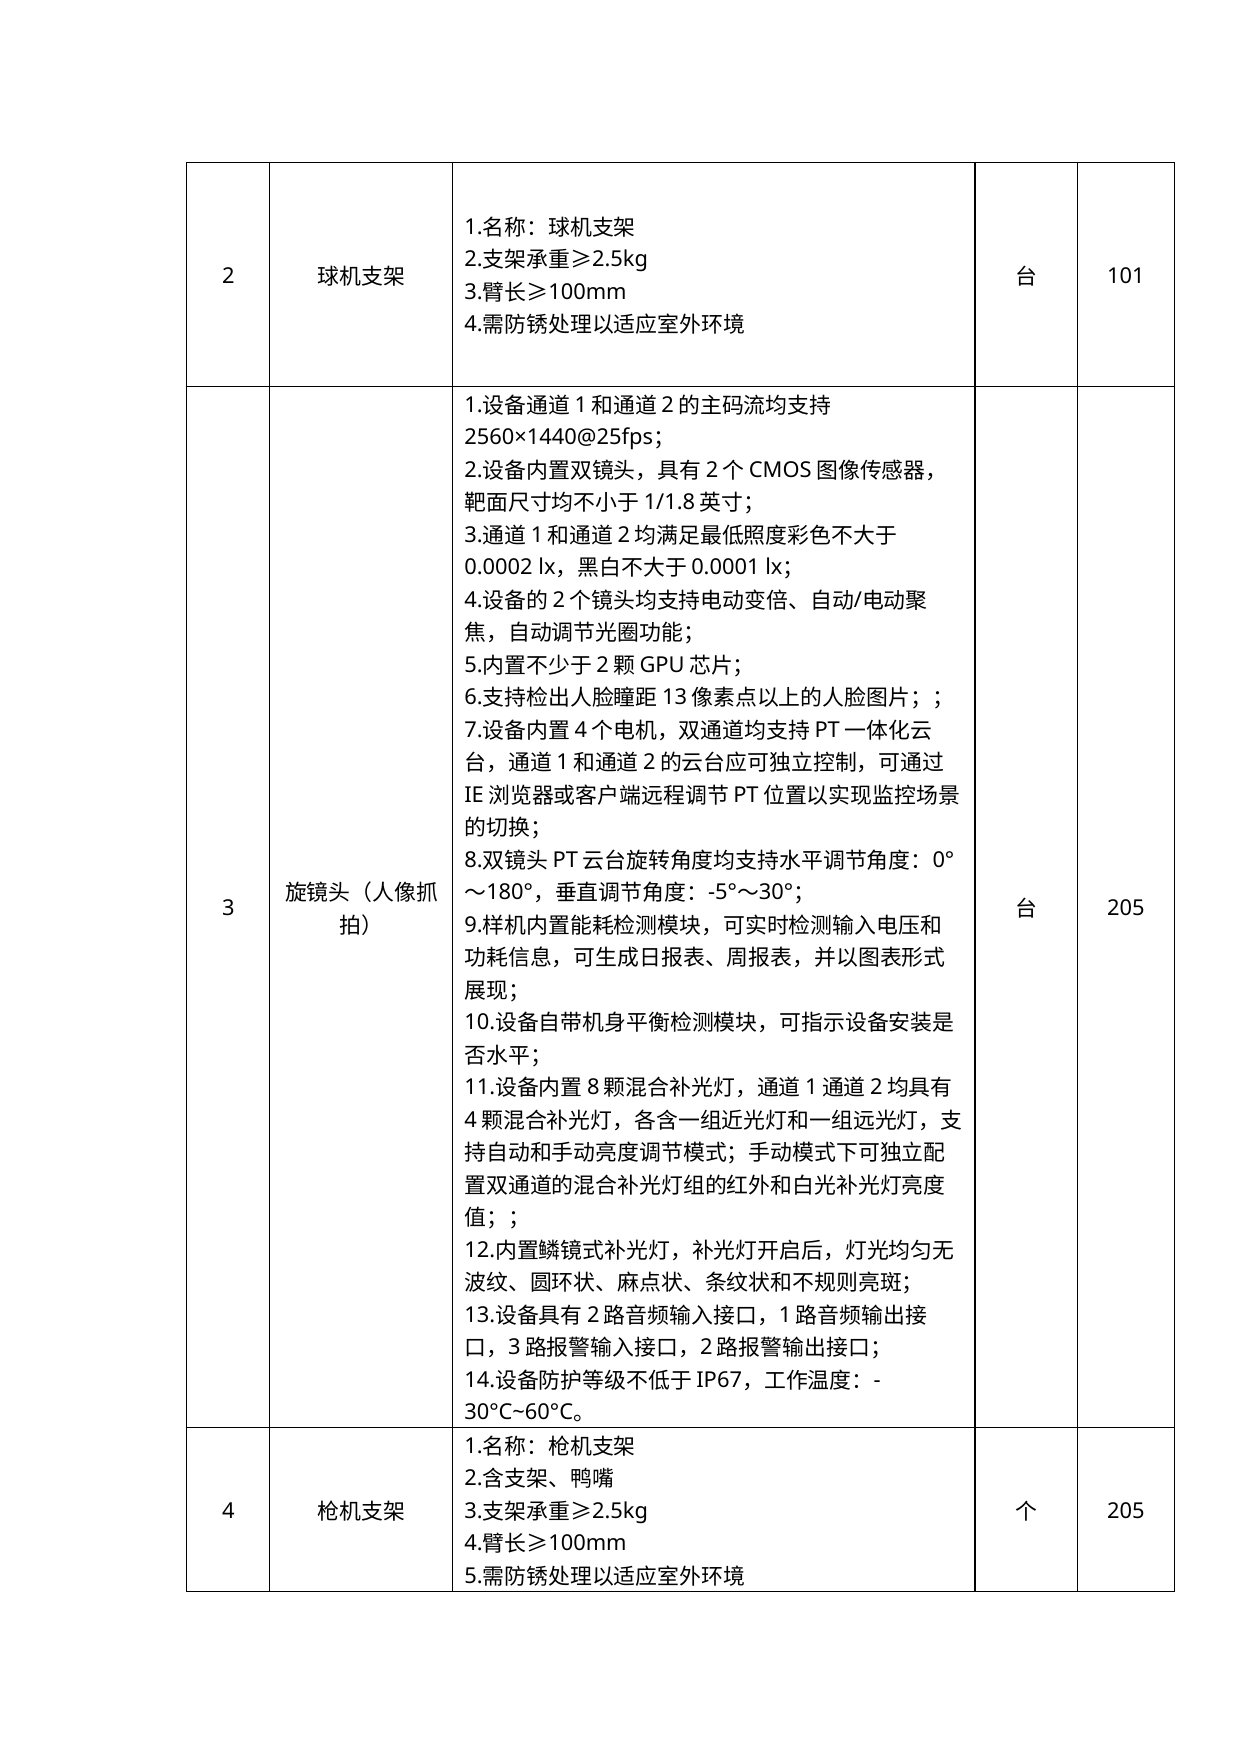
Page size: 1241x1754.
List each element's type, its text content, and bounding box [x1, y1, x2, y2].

table_cell 205 [1078, 387, 1174, 1427]
table_cell 1.设备通道1和通道2的主码流均支持2560×1440@25fps； 2.设备内置双镜头，具有2个CMOS图像传感器，靶面尺寸均不小于1/1.8英寸； 3.通道1和通道2均满足最低照度彩色不大于0.0002 lx，黑白不大于0.0001 lx； 4.设备的2个镜头均支持电动变倍、自动/电动聚焦，自动调节光圈功能； 5.内置不少于2颗GPU芯片； 6.支持检出人脸瞳距13像素点以上的人脸图片；； 7.设备内置4个电机，双通道均支持PT一体化云台，通道1和通道2的云台应可独立控制，可通过IE浏览器或客户端远程调节PT位置以实现监控场景的切换； 8.双镜头PT云台旋转角度均支持水平调节角度：0°～180°，垂直调节角度：-5°～30°； 9.样机内置能耗检测模块，可实时检测输入电压和功耗信息，可生成日报表、周报表，并以图表形式展现； 10.设备自带机身平衡检测模块，可指示设备安装是否水平； 11.设备内置8颗混合补光灯，通道1通道2均具有4颗混合补光灯，各含一组近光灯和一组远光灯，支持自动和手动亮度调节模式；手动模式下可独立配置双通道的混合补光灯组的红外和白光补光灯亮度值；； 12.内置鳞镜式补光灯，补光灯开启后，灯光均匀无波纹、圆环状、麻点状、条纹状和不规则亮斑； 13.设备具有2路音频输入接口，1路音频输出接口，3路报警输入接口，2路报警输出接口； 14.设备防护等级不低于IP67，工作温度：-30°C~60°C。 [453, 387, 974, 1427]
table_cell 旋镜头（人像抓拍） [270, 387, 452, 1427]
table_cell 2 [187, 163, 269, 386]
table_cell 101 [1078, 163, 1174, 386]
table_cell 台 [976, 163, 1077, 386]
table_cell 球机支架 [270, 163, 452, 386]
table_cell 台 [976, 387, 1077, 1427]
table_cell 1.名称：球机支架 2.支架承重≥2.5kg 3.臂长≥100mm 4.需防锈处理以适应室外环境 [453, 163, 974, 386]
table_cell 1.名称：枪机支架 2.含支架、鸭嘴 3.支架承重≥2.5kg 4.臂长≥100mm 5.需防锈处理以适应室外环境 [453, 1428, 974, 1591]
table_cell 个 [976, 1428, 1077, 1591]
table_cell 枪机支架 [270, 1428, 452, 1591]
table_cell 205 [1078, 1428, 1174, 1591]
table_cell 3 [187, 387, 269, 1427]
table_cell 4 [187, 1428, 269, 1591]
